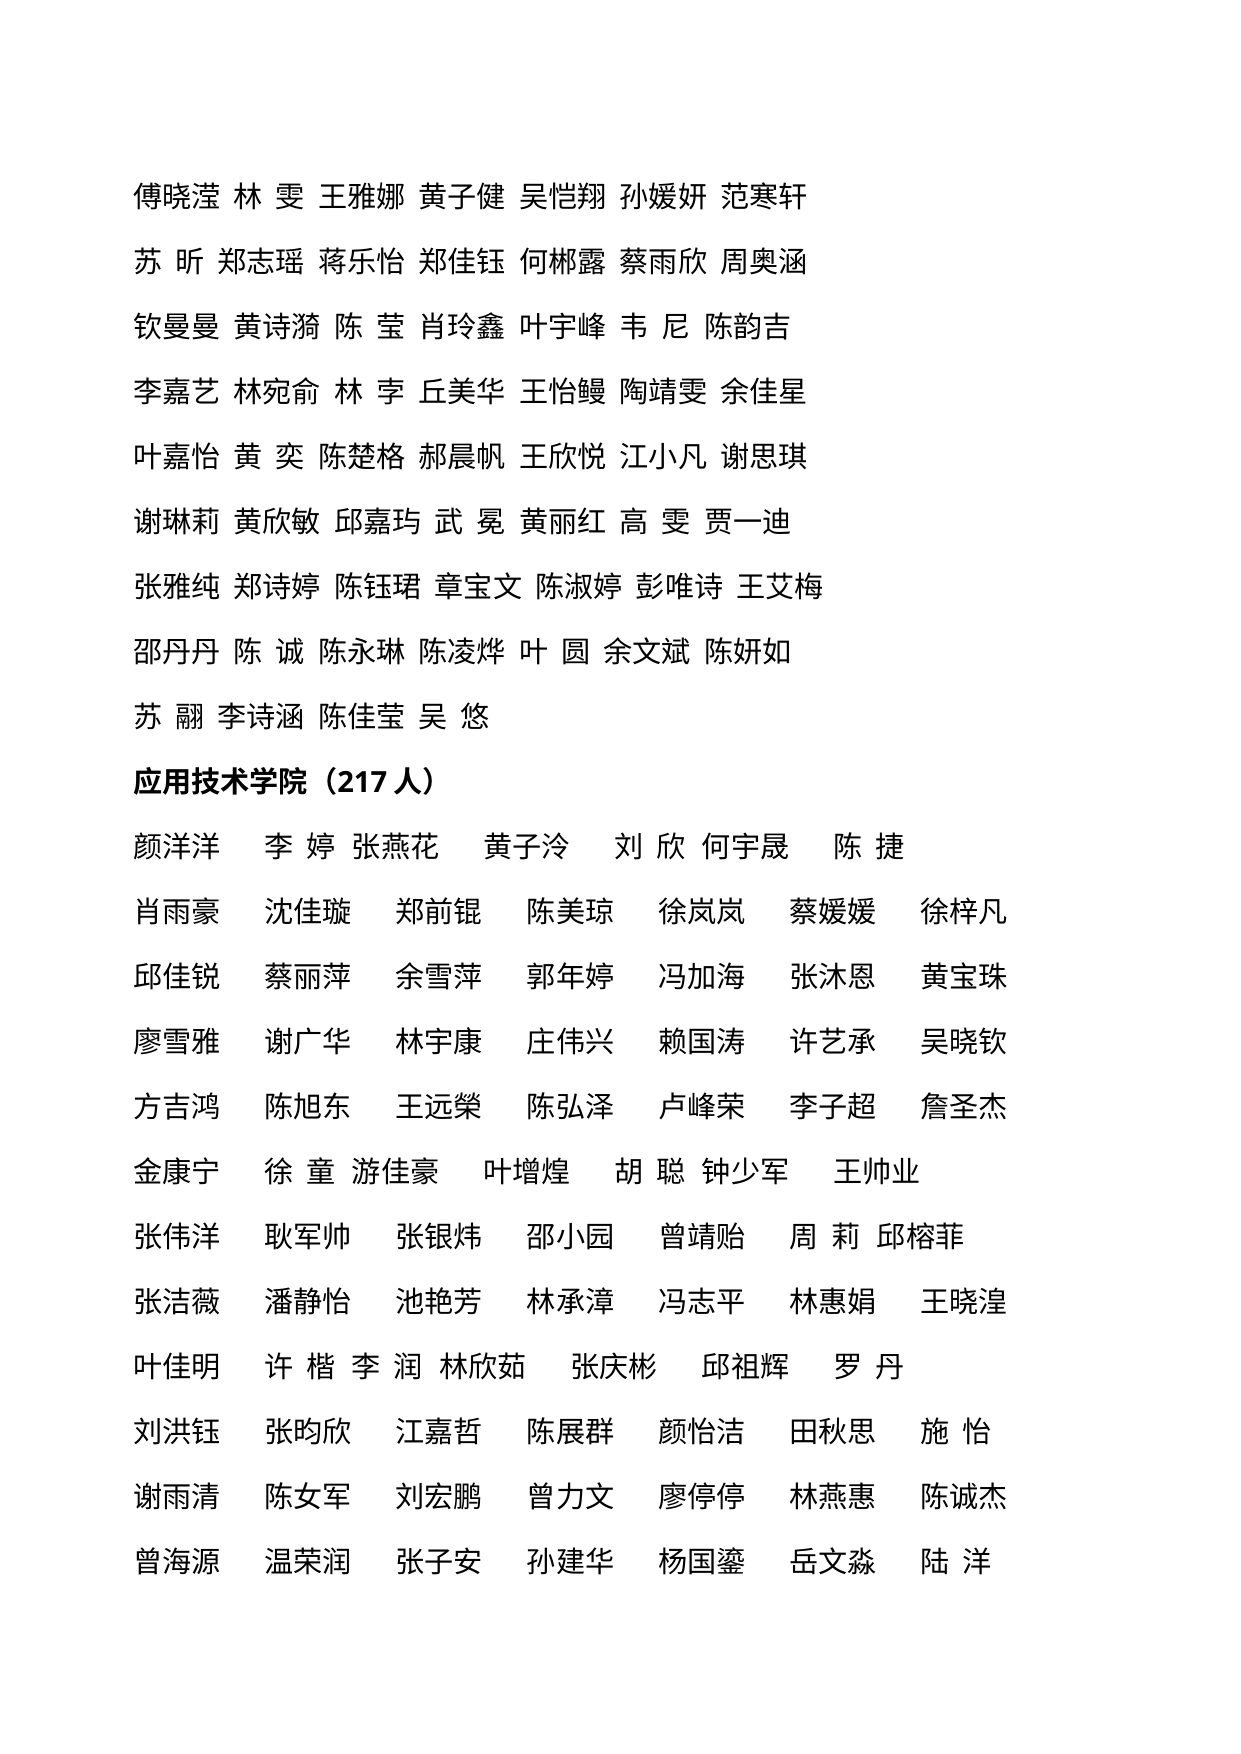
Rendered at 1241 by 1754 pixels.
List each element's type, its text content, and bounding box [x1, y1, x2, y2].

text 方吉鸿 陈旭东 王远榮 陈弘泽 卢峰荣 李子超 詹圣杰 [133, 1072, 1107, 1137]
text 谢雨清 陈女军 刘宏鹏 曾力文 廖停停 林燕惠 陈诚杰 [133, 1462, 1107, 1527]
text 金康宁 徐 童 游佳豪 叶增煌 胡 聪 钟少军 王帅业 [133, 1137, 1107, 1202]
text 张雅纯 郑诗婷 陈钰珺 章宝文 陈淑婷 彭唯诗 王艾梅 [133, 552, 1107, 617]
text 颜洋洋 李 婷 张燕花 黄子泠 刘 欣 何宇晟 陈 捷 [133, 812, 1107, 877]
text 苏 昕 郑志瑶 蒋乐怡 郑佳钰 何郴露 蔡雨欣 周奥涵 [133, 227, 1107, 292]
text 肖雨豪 沈佳璇 郑前锟 陈美琼 徐岚岚 蔡媛媛 徐梓凡 [133, 877, 1107, 942]
text 廖雪雅 谢广华 林宇康 庄伟兴 赖国涛 许艺承 吴晓钦 [133, 1007, 1107, 1072]
text 张伟洋 耿军帅 张银炜 邵小园 曾靖贻 周 莉 邱榕菲 [133, 1202, 1107, 1267]
text 谢琳莉 黄欣敏 邱嘉玙 武 冕 黄丽红 高 雯 贾一迪 [133, 487, 1107, 552]
text 苏 翮 李诗涵 陈佳莹 吴 悠 [133, 682, 1107, 747]
text 叶佳明 许 楷 李 润 林欣茹 张庆彬 邱祖辉 罗 丹 [133, 1332, 1107, 1397]
text 曾海源 温荣润 张子安 孙建华 杨国鎏 岳文淼 陆 洋 [133, 1527, 1107, 1592]
text 邱佳锐 蔡丽萍 余雪萍 郭年婷 冯加海 张沐恩 黄宝珠 [133, 942, 1107, 1007]
text 应用技术学院（217人） [133, 747, 1107, 812]
text 钦曼曼 黄诗漪 陈 莹 肖玲鑫 叶宇峰 韦 尼 陈韵吉 [133, 292, 1107, 357]
text 李嘉艺 林宛俞 林 孛 丘美华 王怡鳗 陶靖雯 余佳星 [133, 357, 1107, 422]
text 张洁薇 潘静怡 池艳芳 林承漳 冯志平 林惠娟 王晓湟 [133, 1267, 1107, 1332]
text 叶嘉怡 黄 奕 陈楚格 郝晨帆 王欣悦 江小凡 谢思琪 [133, 422, 1107, 487]
text 刘洪钰 张昀欣 江嘉哲 陈展群 颜怡洁 田秋思 施 怡 [133, 1397, 1107, 1462]
text 邵丹丹 陈 诚 陈永琳 陈凌烨 叶 圆 余文斌 陈妍如 [133, 617, 1107, 682]
text 傅晓滢 林 雯 王雅娜 黄子健 吴恺翔 孙媛妍 范寒轩 [133, 162, 1107, 227]
